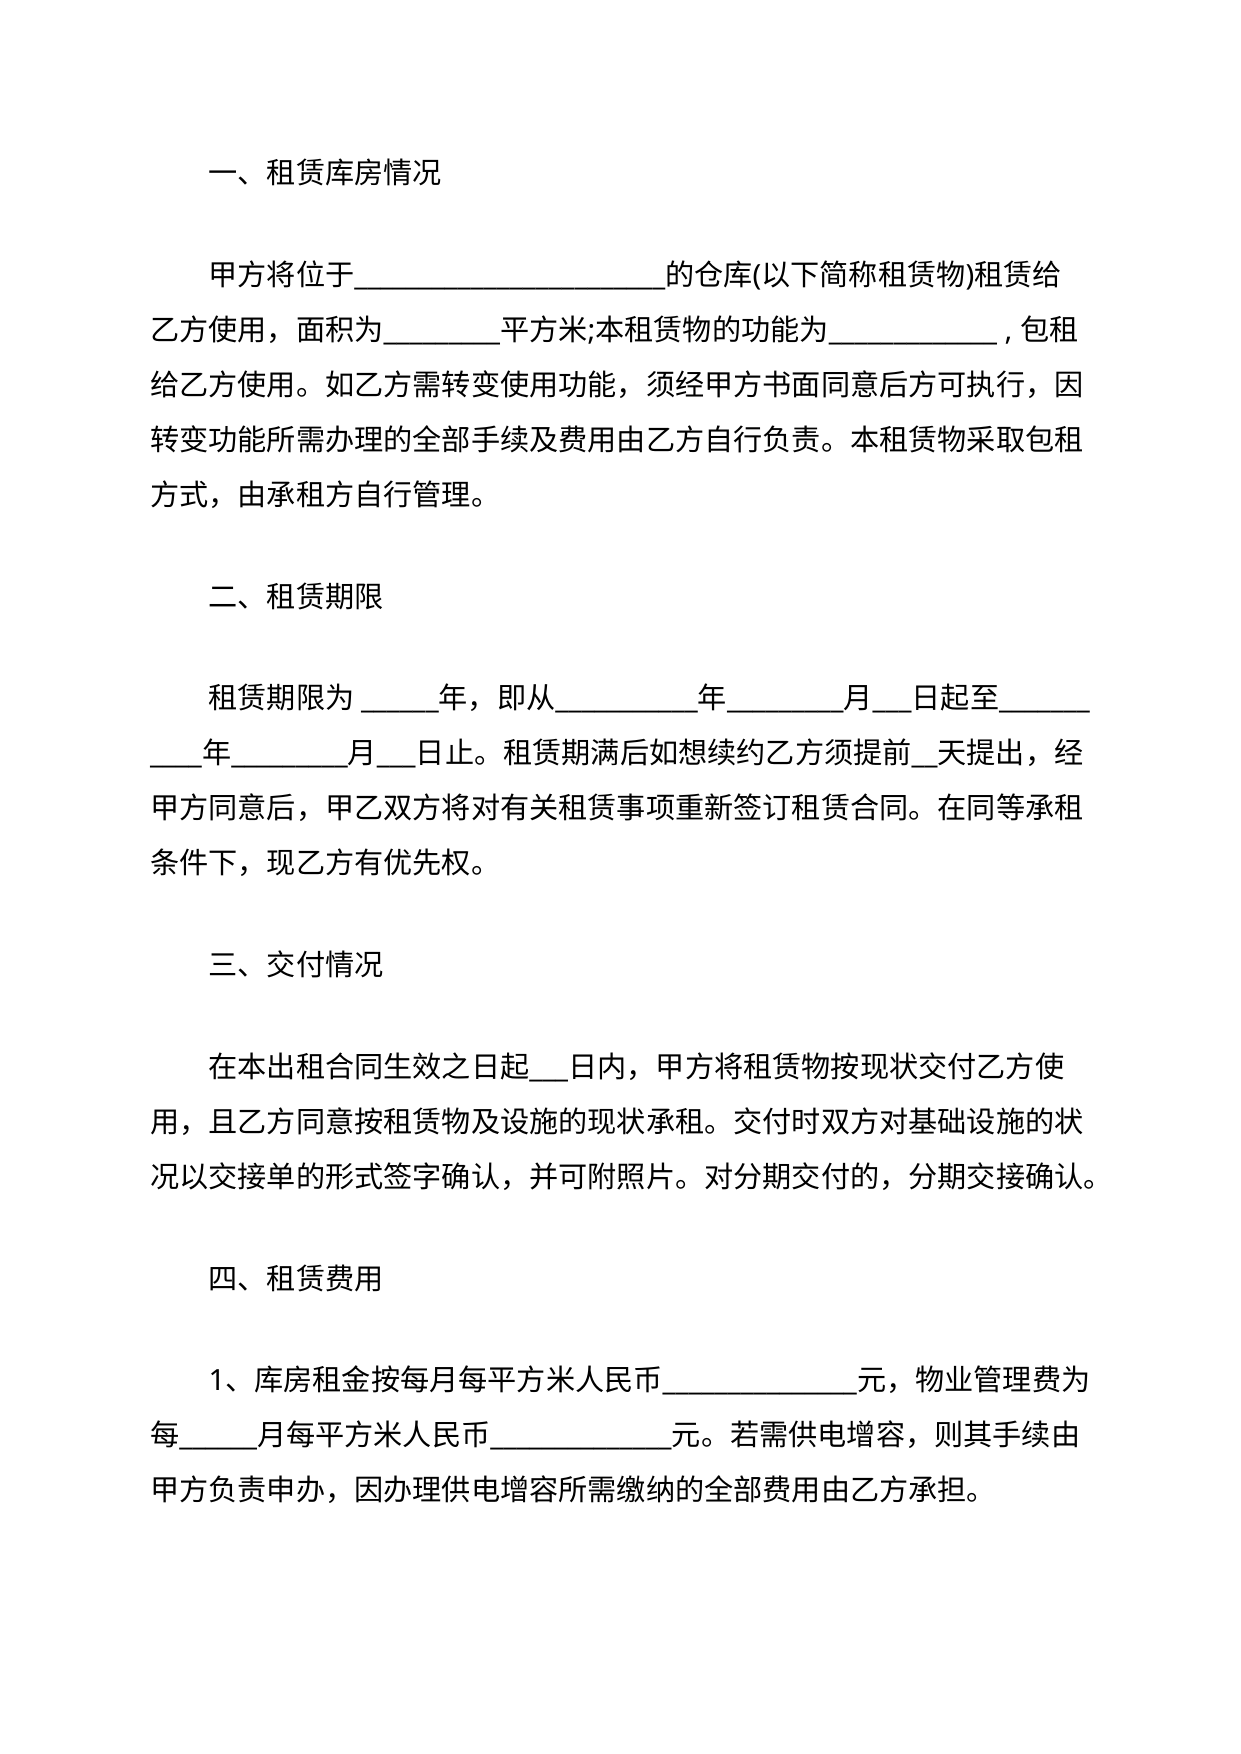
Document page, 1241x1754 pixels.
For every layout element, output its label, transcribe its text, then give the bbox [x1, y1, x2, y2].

text 在本出租合同生效之日起___日内，甲方将租赁物按现状交付乙方使用，且乙方同意按租赁物及设施的现状承租。交付时双方对基础设施的状况以交接单的形式签字确认，并可附照片。对分期交付的，分期交接确认。 [150, 1043, 1090, 1196]
text 租赁期限为 ______年，即从___________年_________月___日起至___________年_________月___日止。租赁期满后如想续约乙方须提前__天提出，经甲方同意后，甲乙双方将对有关租赁事项重新签订租赁合同。在同等承租条件下，现乙方有优先权。 [150, 675, 1090, 882]
text 三、交付情况 [150, 942, 1090, 984]
text 一、租赁库房情况 [150, 150, 1090, 192]
text 四、租赁费用 [150, 1255, 1090, 1297]
text 甲方将位于________________________的仓库(以下简称租赁物)租赁给乙方使用，面积为_________平方米;本租赁物的功能为_____________ , 包租给乙方使用。如乙方需转变使用功能，须经甲方书面同意后方可执行，因转变功能所需办理的全部手续及费用由乙方自行负责。本租赁物采取包租方式，由承租方自行管理。 [150, 252, 1090, 514]
text 1、库房租金按每月每平方米人民币_______________元，物业管理费为每______月每平方米人民币______________元。若需供电增容，则其手续由甲方负责申办，因办理供电增容所需缴纳的全部费用由乙方承担。 [150, 1357, 1090, 1509]
text 二、租赁期限 [150, 573, 1090, 616]
